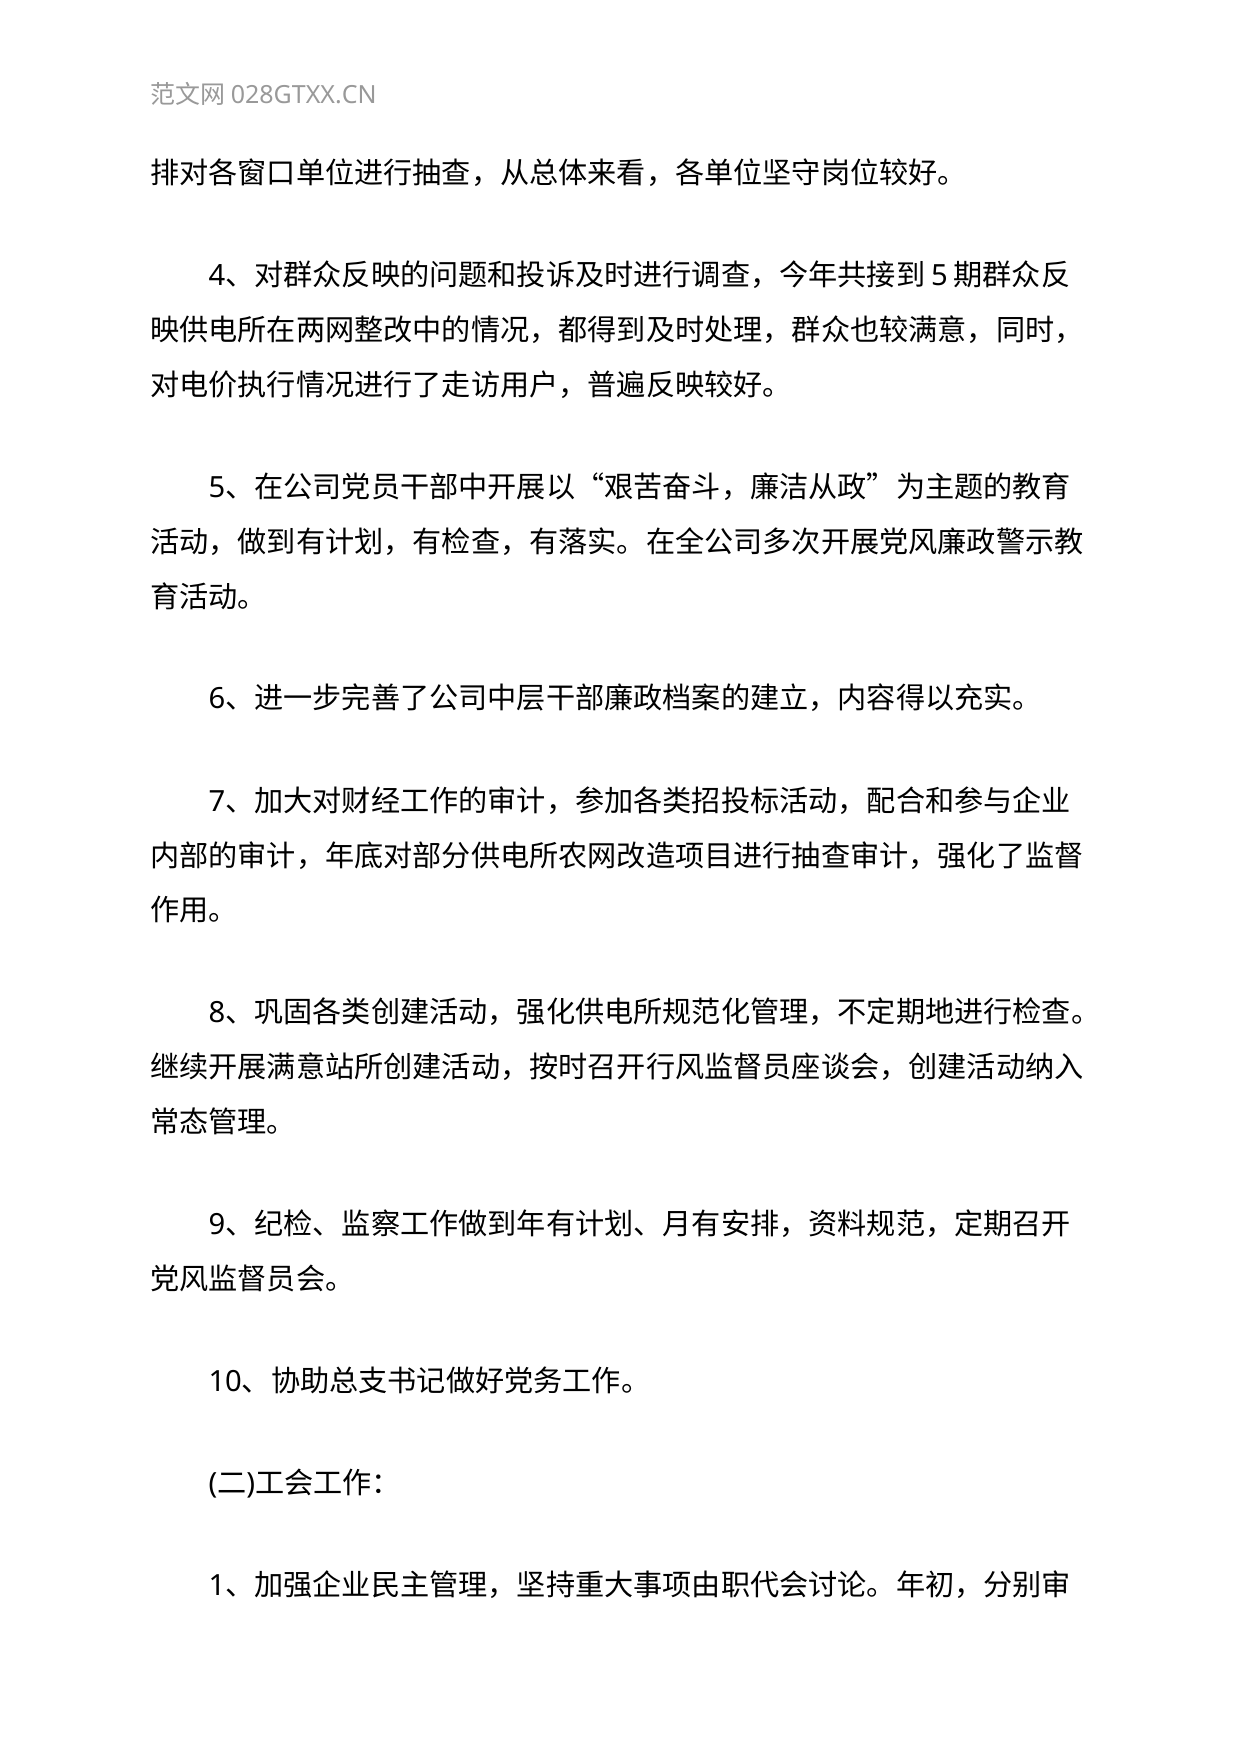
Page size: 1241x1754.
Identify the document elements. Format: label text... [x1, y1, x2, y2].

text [150, 1561, 1090, 1603]
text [150, 150, 1090, 192]
text 10、协助总支书记做好党务工作。 [150, 1357, 1090, 1399]
text 7、加大对财经工作的审计，参加各类招投标活动，配合和参与企业内部的审计，年底对部分供电所农网改造项目进行抽查审计，强化了监督作用。 [150, 777, 1090, 929]
text 4、对群众反映的问题和投诉及时进行调查，今年共接到5期群众反映供电所在两网整改中的情况，都得到及时处理，群众也较满意，同时，对电价执行情况进行了走访用户，普遍反映较好。 [150, 252, 1090, 404]
text 5、在公司党员干部中开展以“艰苦奋斗，廉洁从政”为主题的教育活动，做到有计划，有检查，有落实。在全公司多次开展党风廉政警示教育活动。 [150, 463, 1090, 616]
text (二)工会工作： [150, 1459, 1090, 1502]
text 8、巩固各类创建活动，强化供电所规范化管理，不定期地进行检查。继续开展满意站所创建活动，按时召开行风监督员座谈会，创建活动纳入常态管理。 [150, 989, 1090, 1141]
text 9、纪检、监察工作做到年有计划、月有安排，资料规范，定期召开党风监督员会。 [150, 1200, 1090, 1298]
text 6、进一步完善了公司中层干部廉政档案的建立，内容得以充实。 [150, 675, 1090, 717]
